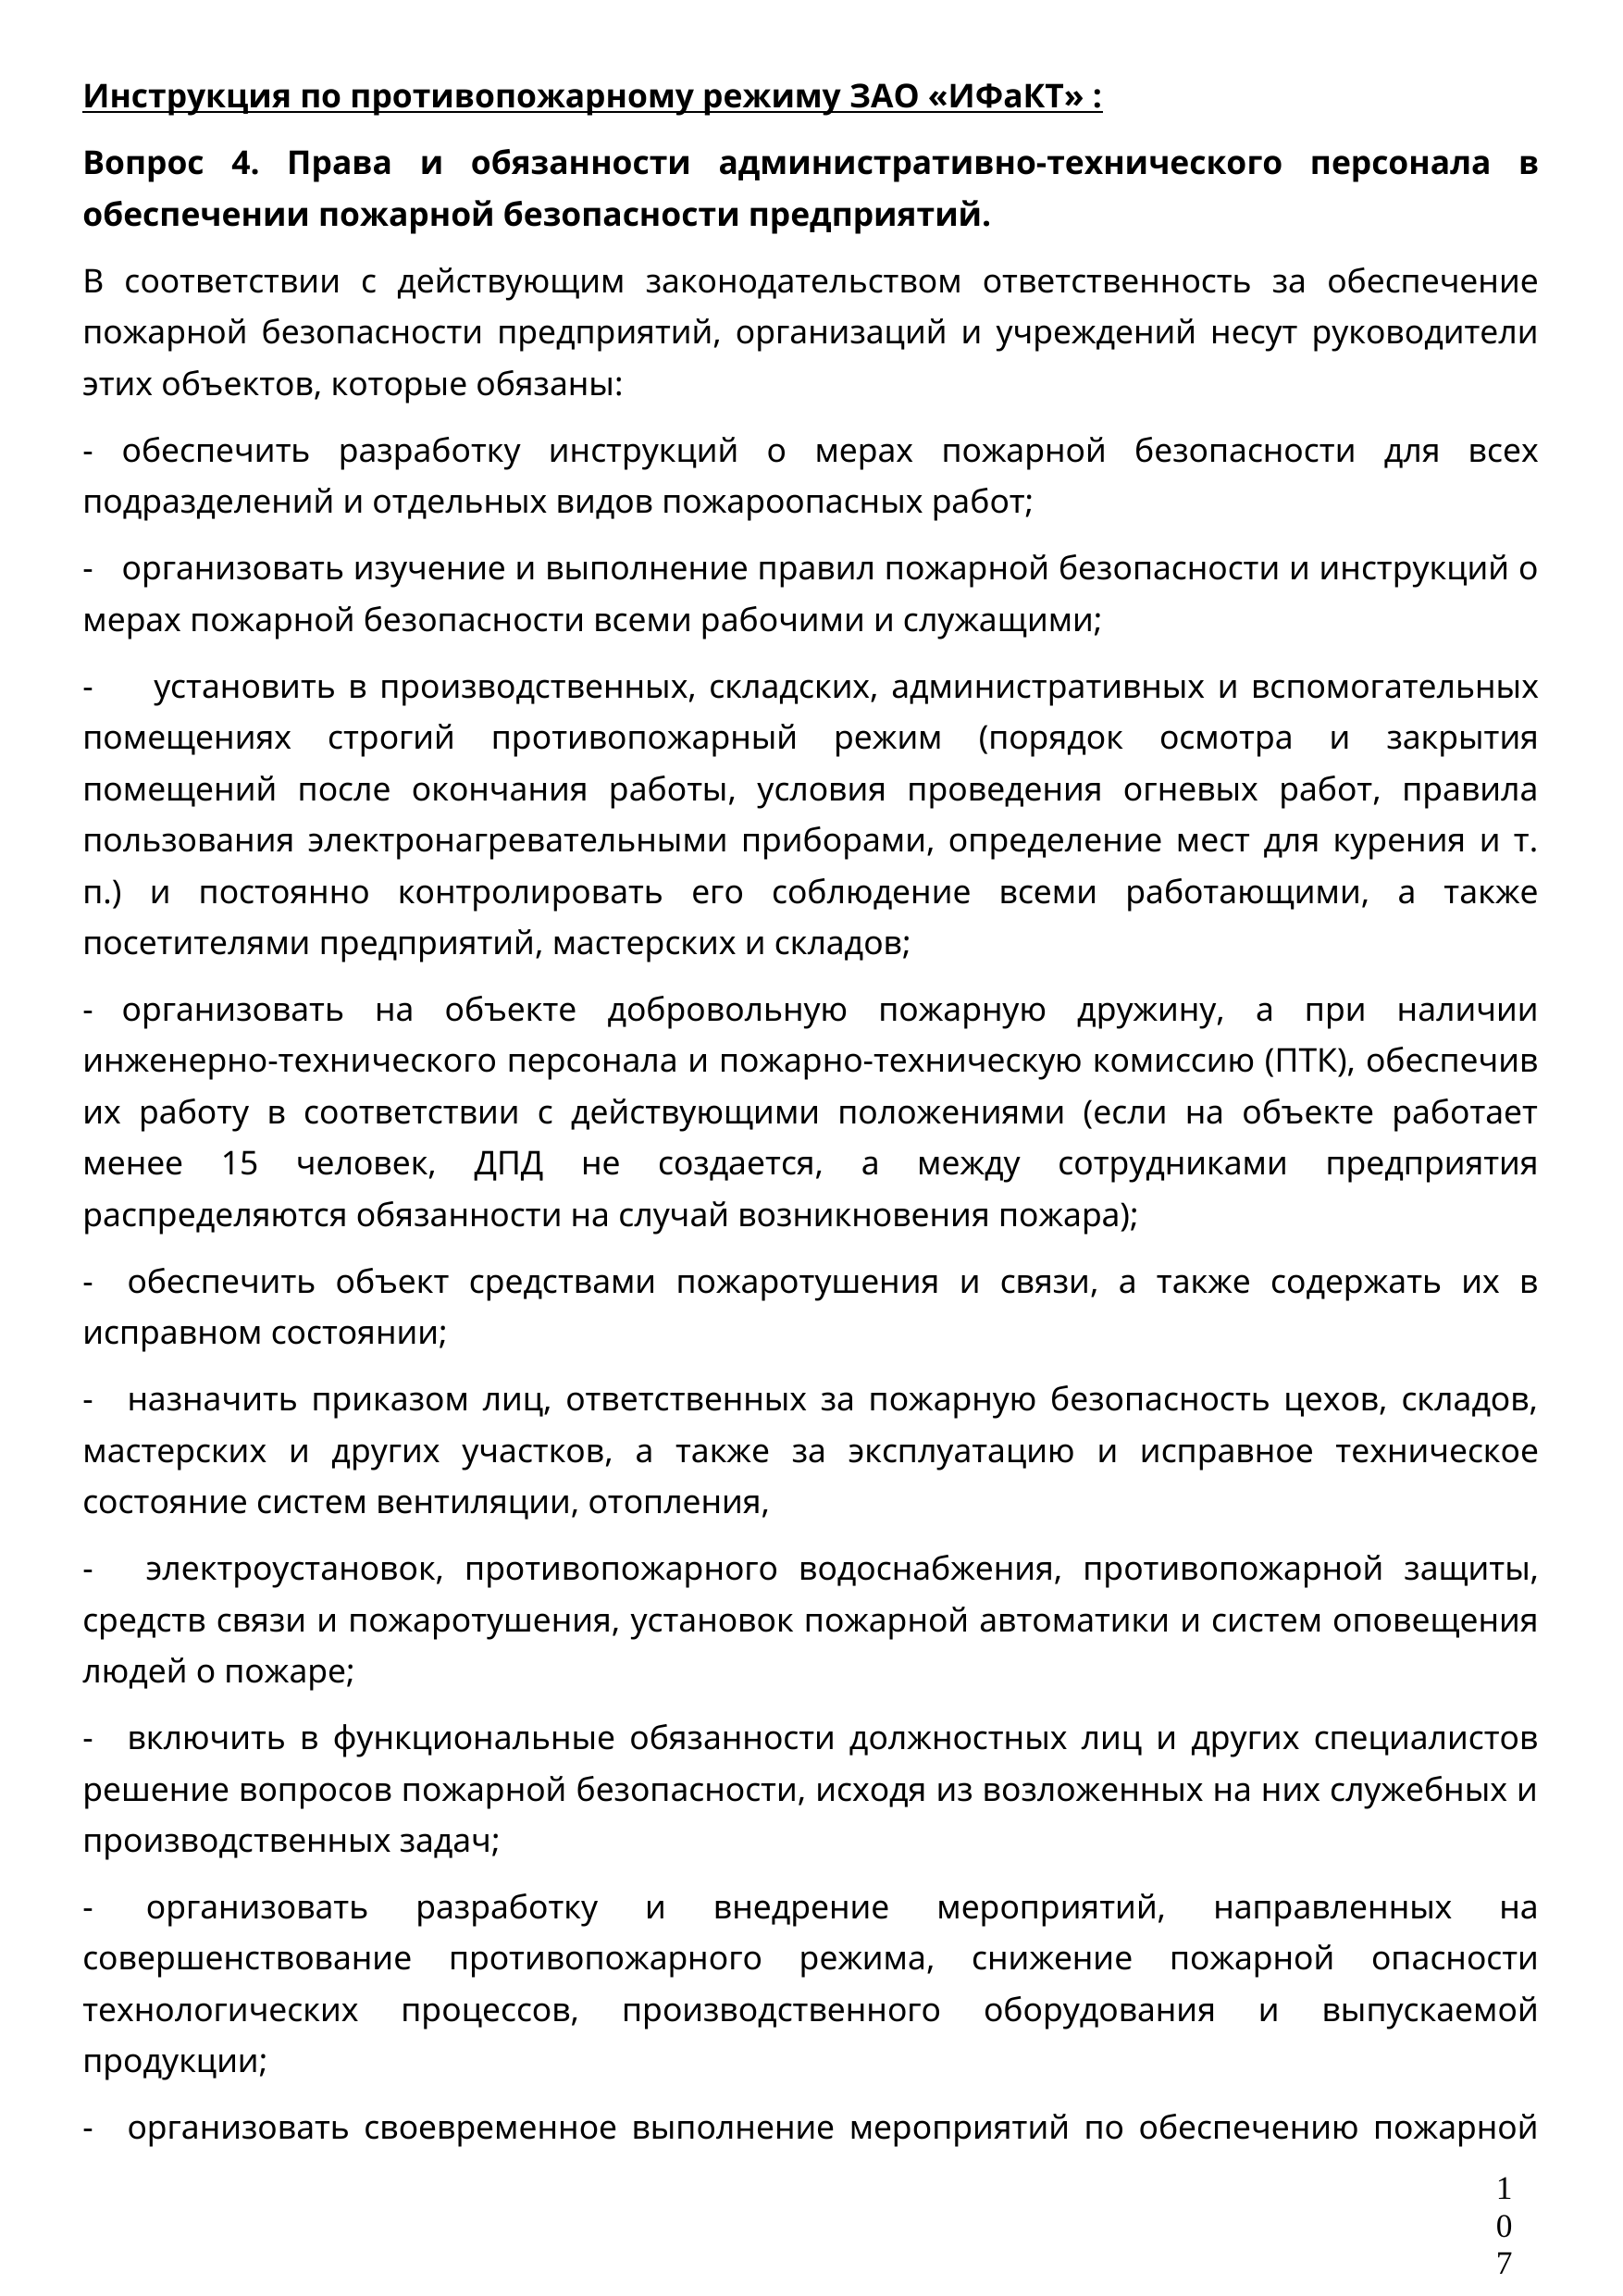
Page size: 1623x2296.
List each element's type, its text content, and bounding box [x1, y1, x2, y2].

text В соответствии с действующим законодательством ответственность за обеспечение пожарной безопасности предприятий, организаций и учреждений несут руководители этих объектов, которые обязаны: [82, 257, 1540, 404]
list установить в производственных, складских, административных и вспомогательных помещениях строгий противопожарный режим (порядок осмотра и закрытия помещений после окончания работы, условия проведения огневых работ, правила пользования электронагревательными приборами, определение мест для курения и т. п.) и постоянно контролировать его соблюдение всеми работающими, а также посетителями предприятий, мастерских и складов; [82, 663, 1540, 964]
list электроустановок, противопожарного водоснабжения, противопожарной защиты, средств связи и пожаротушения, установок пожарной автоматики и систем оповещения людей о пожаре; [82, 1545, 1540, 1693]
list организовать разработку и внедрение мероприятий, направленных на совершенствование противопожарного режима, снижение пожарной опасности технологических процессов, производственного оборудования и выпускаемой продукции; [82, 1884, 1540, 2082]
list включить в функциональные обязанности должностных лиц и других специалистов решение вопросов пожарной безопасности, исходя из возложенных на них служебных и производственных задач; [82, 1715, 1540, 1862]
list организовать изучение и выполнение правил пожарной безопасности и инструкций о мерах пожарной безопасности всеми рабочими и служащими; [82, 545, 1540, 640]
list обеспечить объект средствами пожаротушения и связи, а также содержать их в исправном состоянии; [82, 1258, 1540, 1354]
text Инструкция по противопожарному режиму ЗАО «ИФаКТ» : [82, 73, 1540, 118]
list обеспечить разработку инструкций о мерах пожарной безопасности для всех подразделений и отдельных видов пожароопасных работ; [82, 427, 1540, 523]
list назначить приказом лиц, ответственных за пожарную безопасность цехов, складов, мастерских и других участков, а также за эксплуатацию и исправное техническое состояние систем вентиляции, отопления, [82, 1376, 1540, 1523]
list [82, 2104, 1540, 2149]
text Вопрос 4. Права и обязанности административно-технического персонала в обеспечении пожарной безопасности предприятий. [82, 140, 1540, 235]
list организовать на объекте добровольную пожарную дружину, а при наличии инженерно-технического персонала и пожарно-техническую комиссию (ПТК), обеспечив их работу в соответствии с действующими положениями (если на объекте работает менее 15 человек, ДПД не создается, а между сотрудниками предприятия распределяются обязанности на случай возникновения пожара); [82, 987, 1540, 1235]
